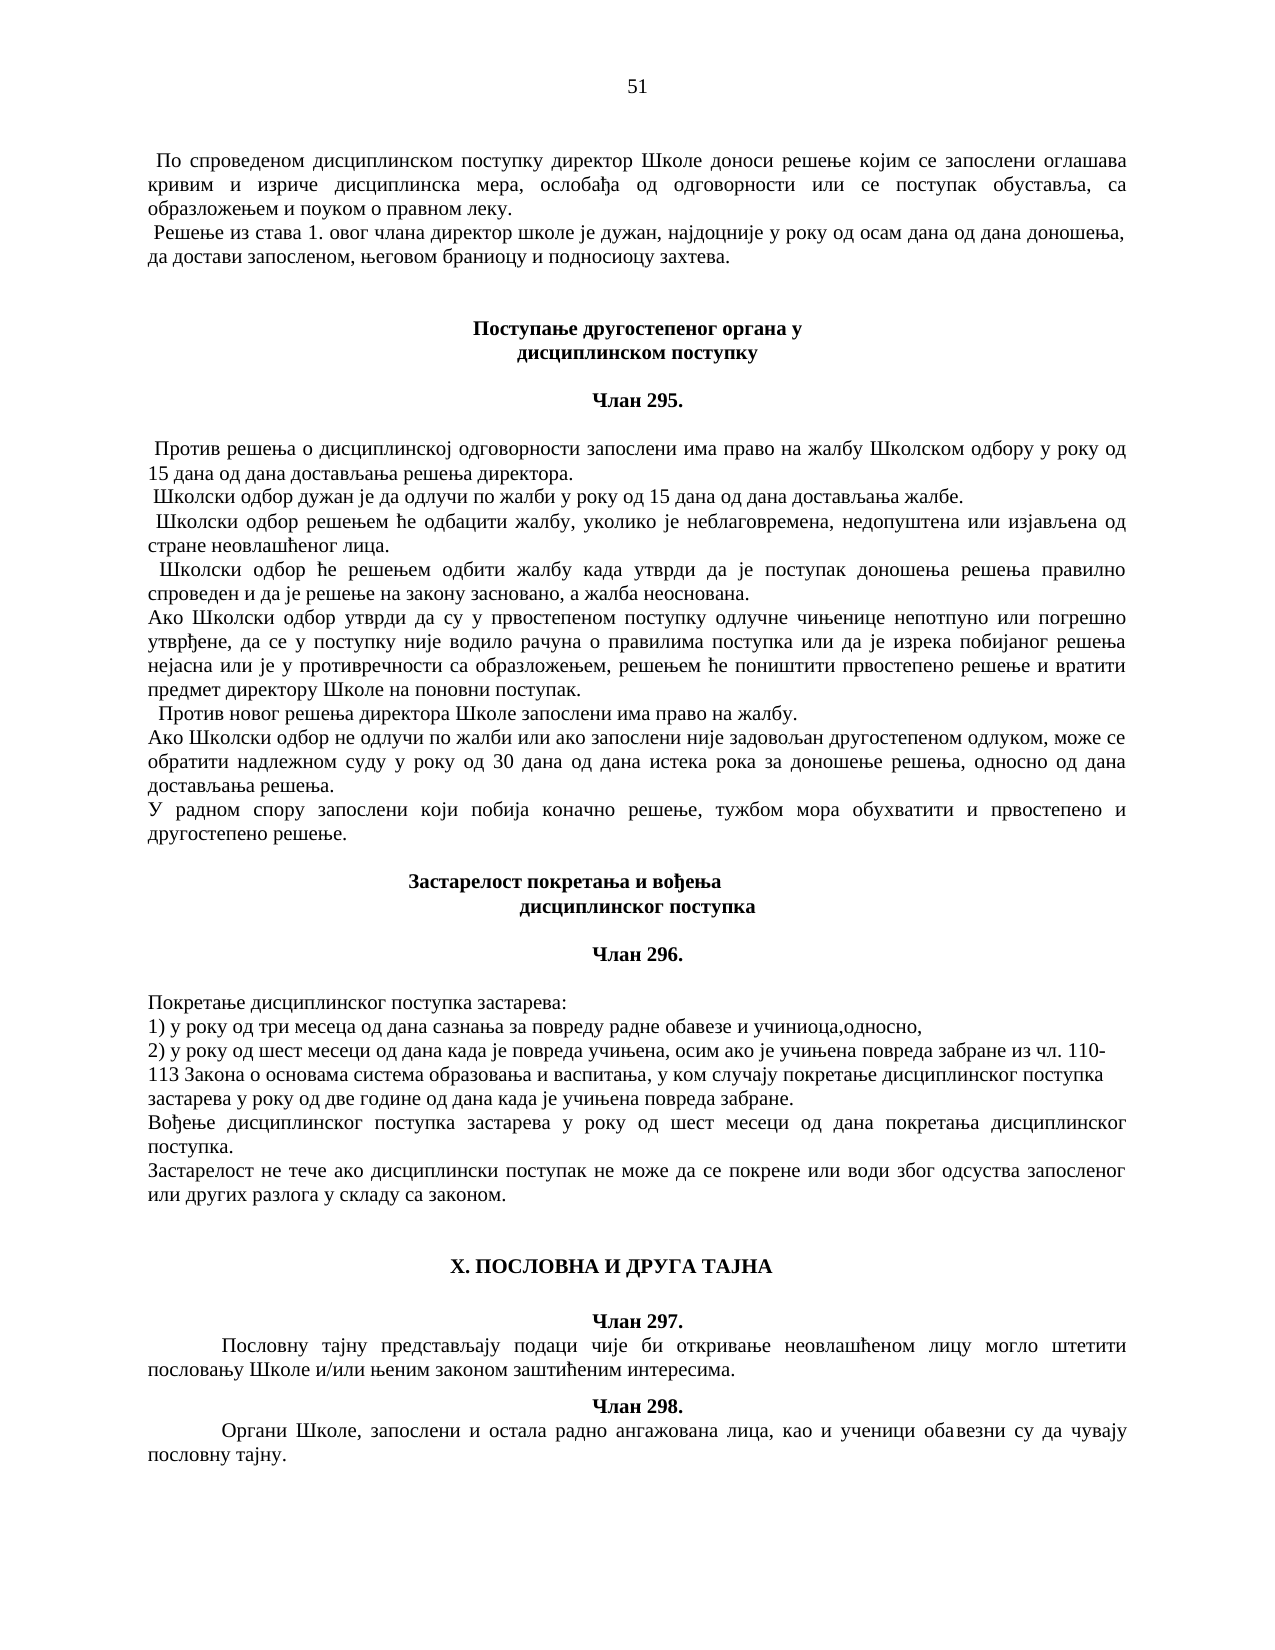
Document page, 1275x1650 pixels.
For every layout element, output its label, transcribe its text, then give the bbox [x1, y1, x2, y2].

text Члан 296. [148, 942, 1127, 966]
text Вођење дисциплинског поступка застарева у року од шест месеци од дана покретања дисциплинског поступка. [148, 1110, 1127, 1158]
text Органи Школе, запослени и остала радно ангажована лица, као и ученици обавезни су да чувају пословну тајну. [148, 1418, 1127, 1466]
text 2) у року од шест месеци од дана када је повреда учињена, осим ако је учињена повреда забране из чл. 110-113 Закона о основама система образовања и васпитања, у ком случају покретање дисциплинског поступка застарева у року од две године од дана када је учињена повреда забране. [148, 1038, 1127, 1110]
text Члан 298. [148, 1393, 1127, 1418]
text По спроведеном дисциплинском поступку директор Школе доноси решење којим се запослени оглашава кривим и изриче дисциплинска мера, ослобађа од одговорности или се поступак обуставља, са образложењем и поуком о правном леку. [148, 148, 1127, 220]
text X. ПОСЛОВНА И ДРУГА ТАЈНА [148, 1254, 1127, 1278]
text Школски одбор решењем ће одбацити жалбу, уколико је неблаговремена, недопуштена или изјављена од стране неовлашћеног лица. [148, 508, 1127, 557]
text 1) у року од три месеца од дана сазнања за повреду радне обавезе и учиниоца,односно, [148, 1014, 1127, 1038]
text У радном спору запослени који побија коначно решење, тужбом мора обухватити и првостепено и другостепено решење. [148, 797, 1127, 845]
text Ако Школски одбор не одлучи по жалби или ако запослени није задовољан другостепеном одлуком, може се обратити надлежном суду у року од 30 дана од дана истека рока за доношење решења, односно од дана достављања решења. [148, 725, 1127, 797]
text Поступање другостепеног органа у [148, 316, 1127, 340]
text Ако Школски одбор утврди да су у првостепеном поступку одлучне чињенице непотпуно или погрешно утврђене, да се у поступку није водило рачуна о правилима поступка или да је изрека побијаног решења нејасна или је у противречности са образложењем, решењем ће поништити првостепено решење и вратити предмет директору Школе на поновни поступак. [148, 605, 1127, 701]
text Члан 295. [148, 388, 1127, 412]
text дисциплинском поступку [148, 340, 1127, 364]
text Пословну тајну представљају подаци чије би откривање неовлашћеном лицу могло штетити пословању Школе и/или њеним законом заштићеним интересима. [148, 1333, 1127, 1381]
text Школски одбор ће решењем одбити жалбу када утврди да је поступак доношења решења правилно спроведен и да је решење на закону засновано, а жалба неоснована. [148, 557, 1127, 605]
text Застарелост покретања и вођења [148, 869, 1127, 893]
text Против решења о дисциплинској одговорности запослени има право на жалбу Школском одбору у року од 15 дана од дана достављања решења директора. [148, 436, 1127, 484]
text дисциплинског поступка [148, 893, 1127, 918]
text Застарелост не тече ако дисциплински поступак не може да се покрене или води због одсуства запосленог или других разлога у складу са законом. [148, 1158, 1127, 1206]
text Решење из става 1. овог члана директор школе је дужан, најдоцније у року од осам дана од дана доношења, да достави запосленом, његовом браниоцу и подносиоцу захтева. [148, 220, 1127, 268]
text Покретање дисциплинског поступка застарева: [148, 990, 1127, 1014]
text Члан 297. [148, 1309, 1127, 1333]
text Против новог решења директора Школе запослени има право на жалбу. [148, 701, 1127, 725]
text Школски одбор дужан је да одлучи по жалби у року од 15 дана од дана достављања жалбе. [148, 484, 1127, 508]
